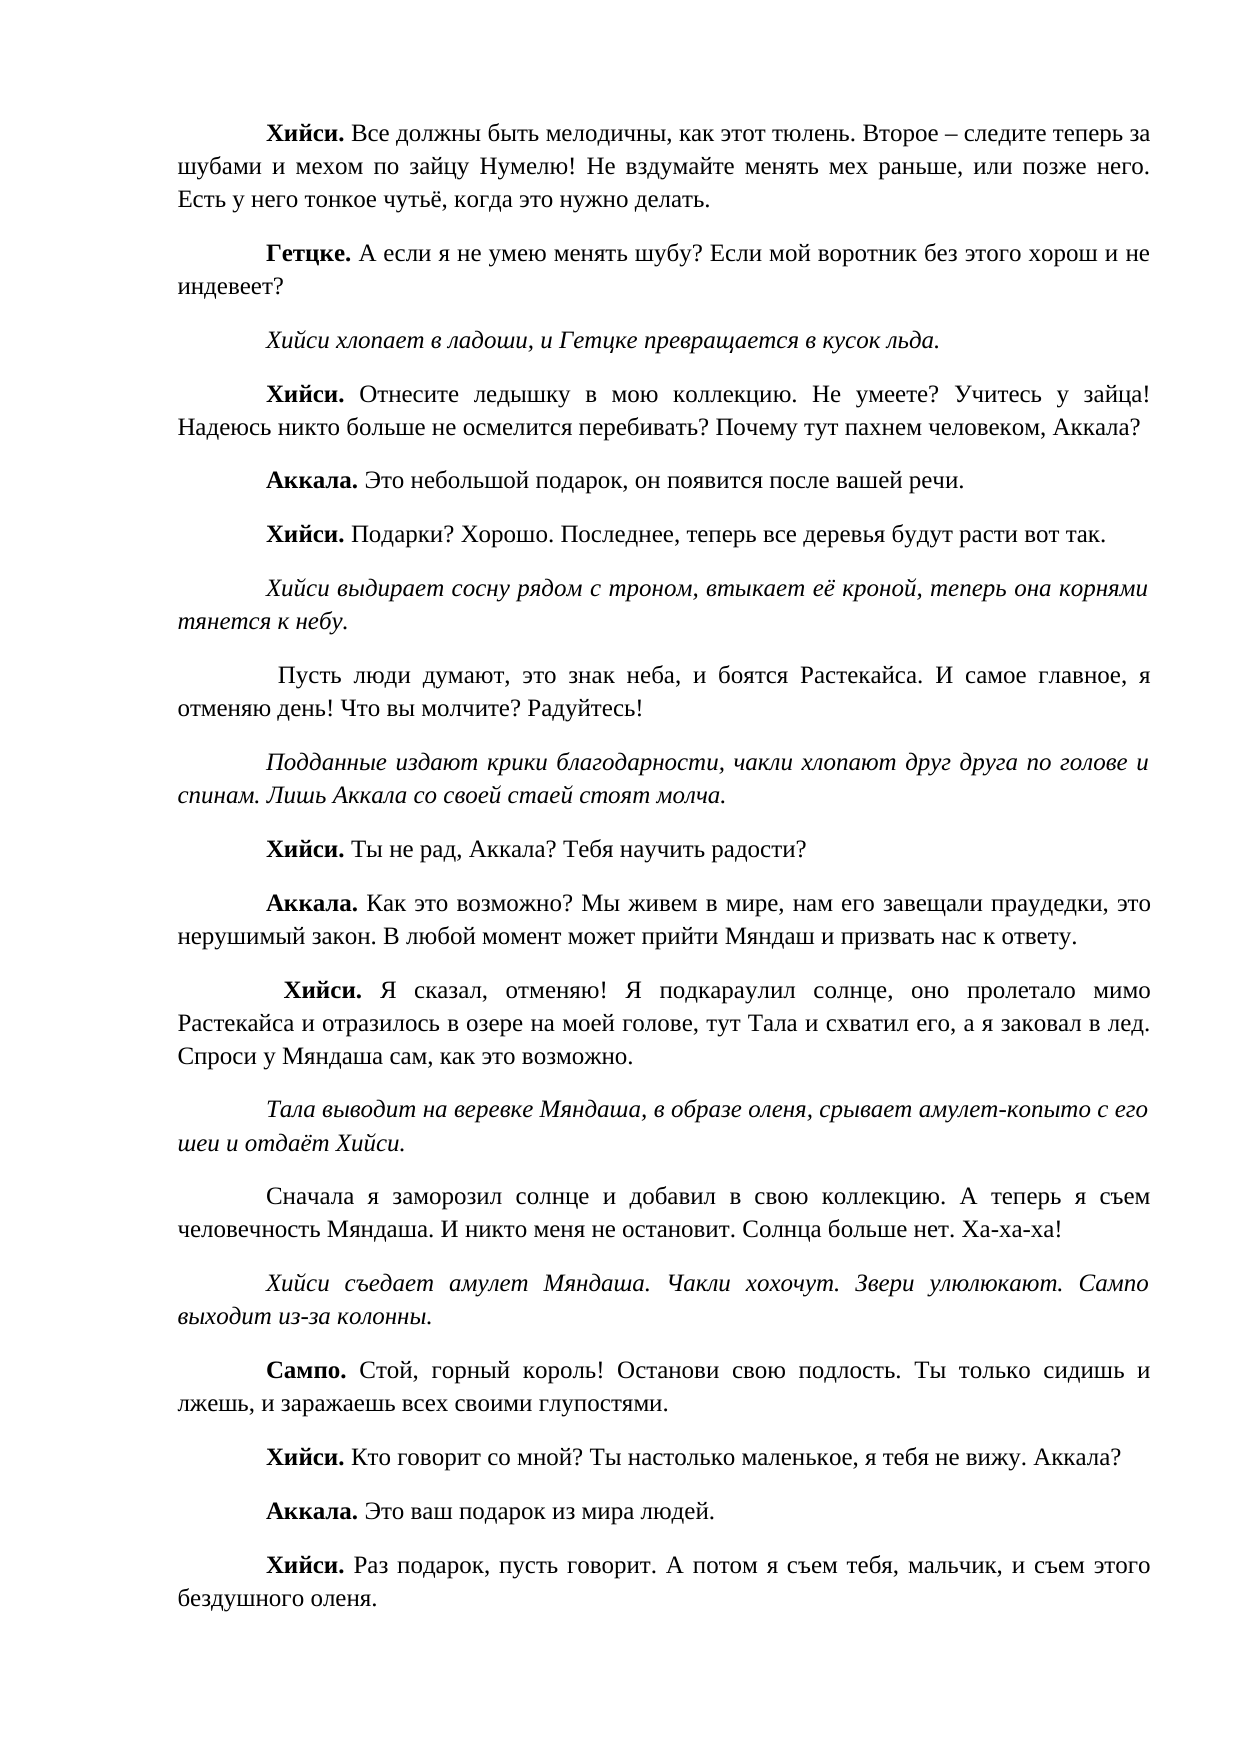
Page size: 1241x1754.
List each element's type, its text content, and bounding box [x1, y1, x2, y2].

text Гетцке. А если я не умею менять шубу? Если мой воротник без этого хорош и не индевеет? [177, 238, 1152, 300]
text Хийси. Отнесите ледышку в мою коллекцию. Не умеете? Учитесь у зайца! Надеюсь никто больше не осмелится перебивать? Почему тут пахнем человеком, Аккала? [177, 379, 1152, 441]
text Тала выводит на веревке Мяндаша, в образе оленя, срывает амулет-копыто с его шеи и отдаёт Хийси. [177, 1094, 1152, 1156]
text Хийси. Раз подарок, пусть говорит. А потом я съем тебя, мальчик, и съем этого бездушного оленя. [177, 1550, 1152, 1612]
text Аккала. Как это возможно? Мы живем в мире, нам его завещали праудедки, это нерушимый закон. В любой момент может прийти Мяндаш и призвать нас к ответу. [177, 888, 1152, 949]
text Хийси. Кто говорит со мной? Ты настолько маленькое, я тебя не вижу. Аккала? [177, 1442, 1152, 1471]
text Сначала я заморозил солнце и добавил в свою коллекцию. А теперь я съем человечность Мяндаша. И никто меня не остановит. Солнца больше нет. Ха-ха-ха! [177, 1181, 1152, 1243]
text Хийси. Ты не рад, Аккала? Тебя научить радости? [177, 834, 1152, 863]
text Хийси. Все должны быть мелодичны, как этот тюлень. Второе – следите теперь за шубами и мехом по зайцу Нумелю! Не вздумайте менять мех раньше, или позже него. Есть у него тонкое чутьё, когда это нужно делать. [177, 118, 1152, 213]
text Хийси съедает амулет Мяндаша. Чакли хохочут. Звери улюлюкают. Сампо выходит из-за колонны. [177, 1268, 1152, 1330]
text Хийси выдирает сосну рядом с троном, втыкает её кроной, теперь она корнями тянется к небу. [177, 573, 1152, 635]
text Сампо. Стой, горный король! Останови свою подлость. Ты только сидишь и лжешь, и заражаешь всех своими глупостями. [177, 1355, 1152, 1417]
text Хийси хлопает в ладоши, и Гетцке превращается в кусок льда. [177, 325, 1152, 354]
text Аккала. Это ваш подарок из мира людей. [177, 1496, 1152, 1525]
text Хийси. Подарки? Хорошо. Последнее, теперь все деревья будут расти вот так. [177, 519, 1152, 548]
text Хийси. Я сказал, отменяю! Я подкараулил солнце, оно пролетало мимо Растекайса и отразилось в озере на моей голове, тут Тала и схватил его, а я заковал в лед. Спроси у Мяндаша сам, как это возможно. [177, 975, 1152, 1069]
text Аккала. Это небольшой подарок, он появится после вашей речи. [177, 466, 1152, 494]
text Подданные издают крики благодарности, чакли хлопают друг друга по голове и спинам. Лишь Аккала со своей стаей стоят молча. [177, 747, 1152, 809]
text Пусть люди думают, это знак неба, и боятся Растекайса. И самое главное, я отменяю день! Что вы молчите? Радуйтесь! [177, 660, 1152, 722]
